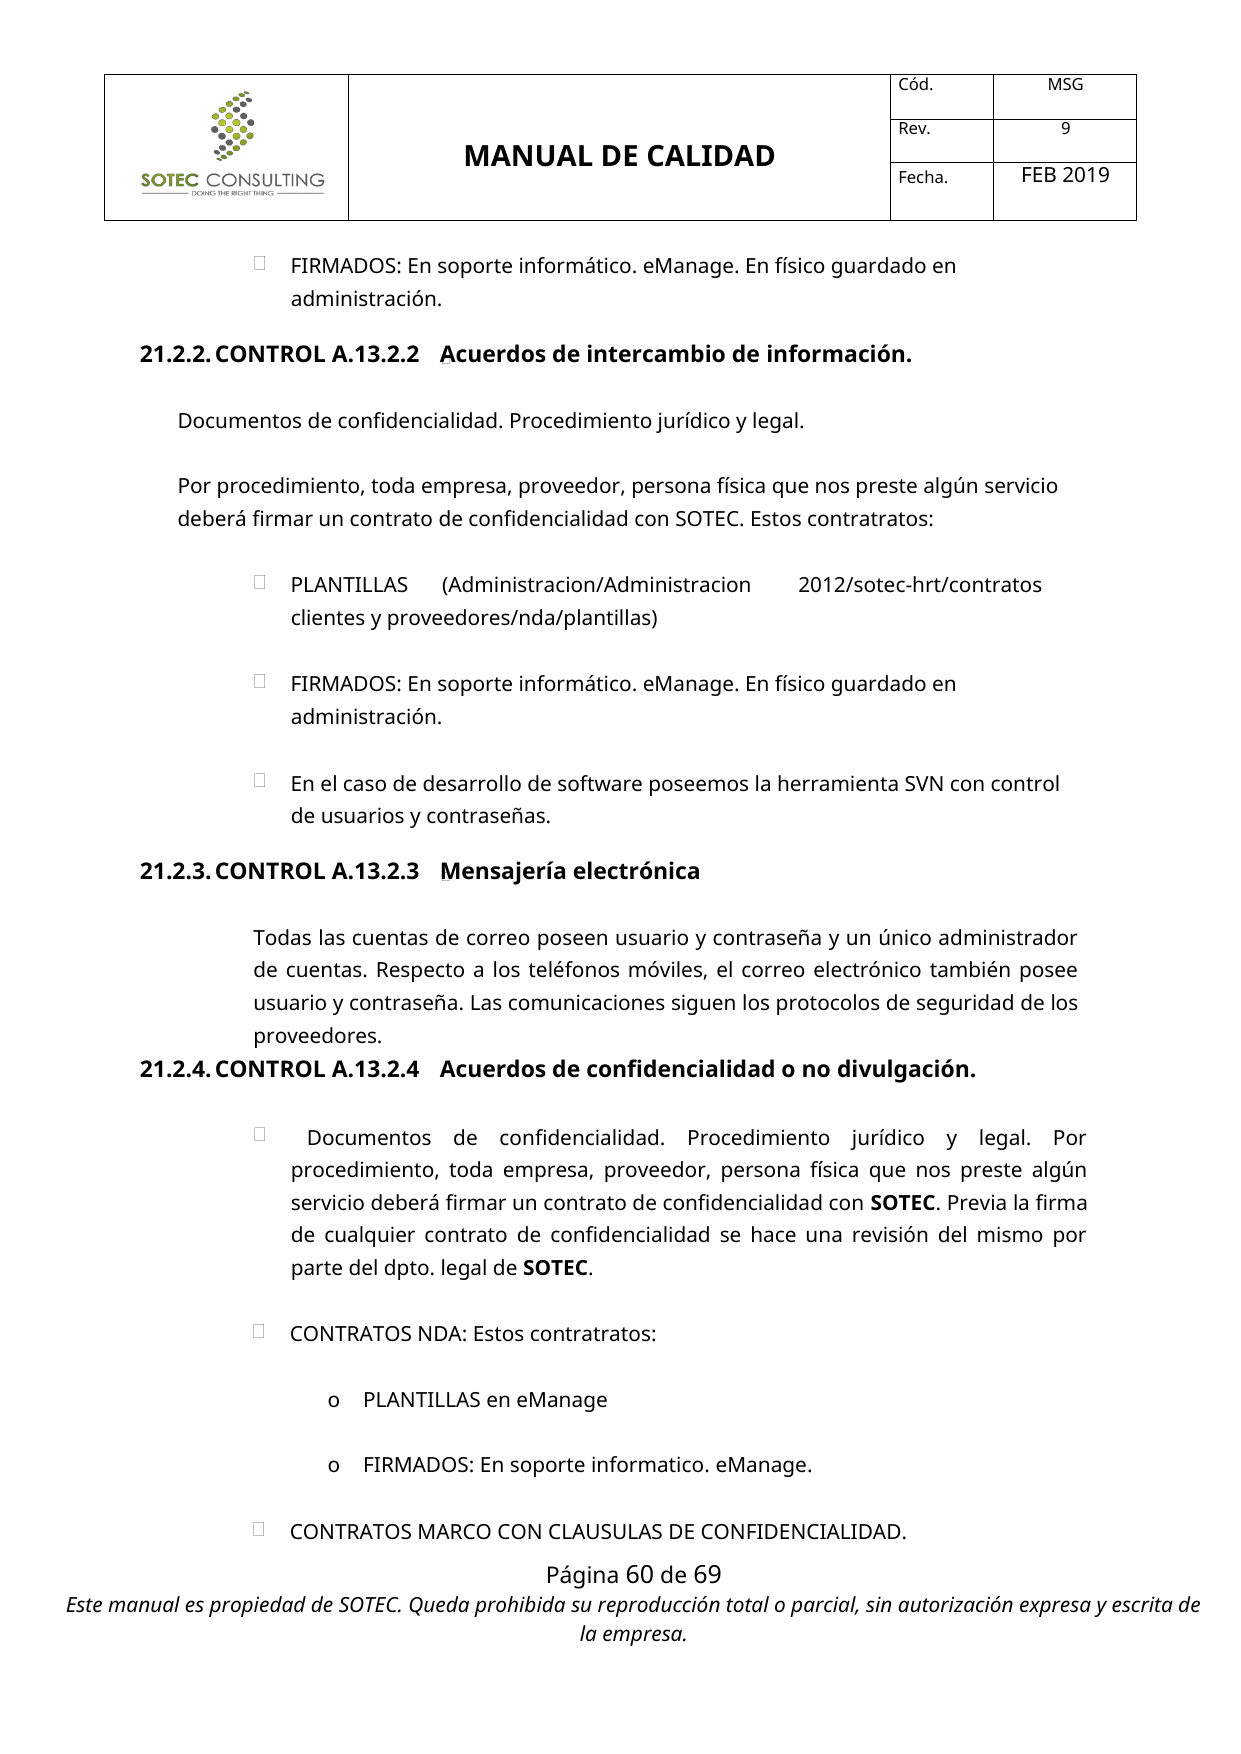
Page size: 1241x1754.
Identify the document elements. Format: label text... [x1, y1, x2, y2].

picture [252, 567, 284, 593]
subtitle CONTROL A.13.2.3 Mensajería electrónica [139, 855, 1203, 886]
picture [252, 248, 284, 274]
text En el caso de desarrollo de software poseemos la herramienta SVN con control de usuarios y contraseñas. [252, 766, 1065, 830]
picture [129, 87, 332, 198]
picture [252, 1120, 284, 1145]
subtitle CONTROL A.13.2.2 Acuerdos de intercambio de información. [139, 338, 1203, 369]
picture [252, 666, 284, 692]
text CONTRATOS NDA: Estos contratratos: o PLANTILLAS en eManage [251, 1317, 662, 1413]
text Documentos de confidencialidad. Procedimiento jurídico y legal. [177, 406, 1203, 434]
text FIRMADOS: En soporte informático. eManage. En físico guardado en administración. [252, 249, 1065, 312]
text o FIRMADOS: En soporte informatico. eManage. [327, 1450, 1203, 1479]
text Todas las cuentas de correo poseen usuario y contraseña y un único administrador de cuentas. Respecto a los teléfonos móviles, el correo electrónico también posee usuario y contraseña. Las comunicaciones siguen los protocolos de seguridad de los proveedores. [253, 923, 1079, 1049]
text PLANTILLAS (Administracion/Administracion 2012/sotec-hrt/contratos clientes y proveedores/nda/plantillas) [252, 568, 1048, 631]
picture [252, 766, 284, 791]
text Documentos de confidencialidad. Procedimiento jurídico y legal. Por procedimiento, toda empresa, proveedor, persona física que nos preste algún servicio deberá firmar un contrato de confidencialidad con SOTEC. Previa la firma de cualquier contrato de confidencialidad se hace una revisión del mismo por parte del dpto. legal de SOTEC. [252, 1120, 1088, 1282]
text CONTRATOS MARCO CON CLAUSULAS DE CONFIDENCIALIDAD. [251, 1514, 1203, 1545]
text Por procedimiento, toda empresa, proveedor, persona física que nos preste algún servicio deberá firmar un contrato de confidencialidad con SOTEC. Estos contratratos: [177, 471, 1065, 532]
picture [251, 1514, 283, 1540]
subtitle CONTROL A.13.2.4 Acuerdos de confidencialidad o no divulgación. [139, 1053, 1203, 1084]
picture [251, 1317, 283, 1342]
text FIRMADOS: En soporte informático. eManage. En físico guardado en administración. [252, 667, 1065, 730]
